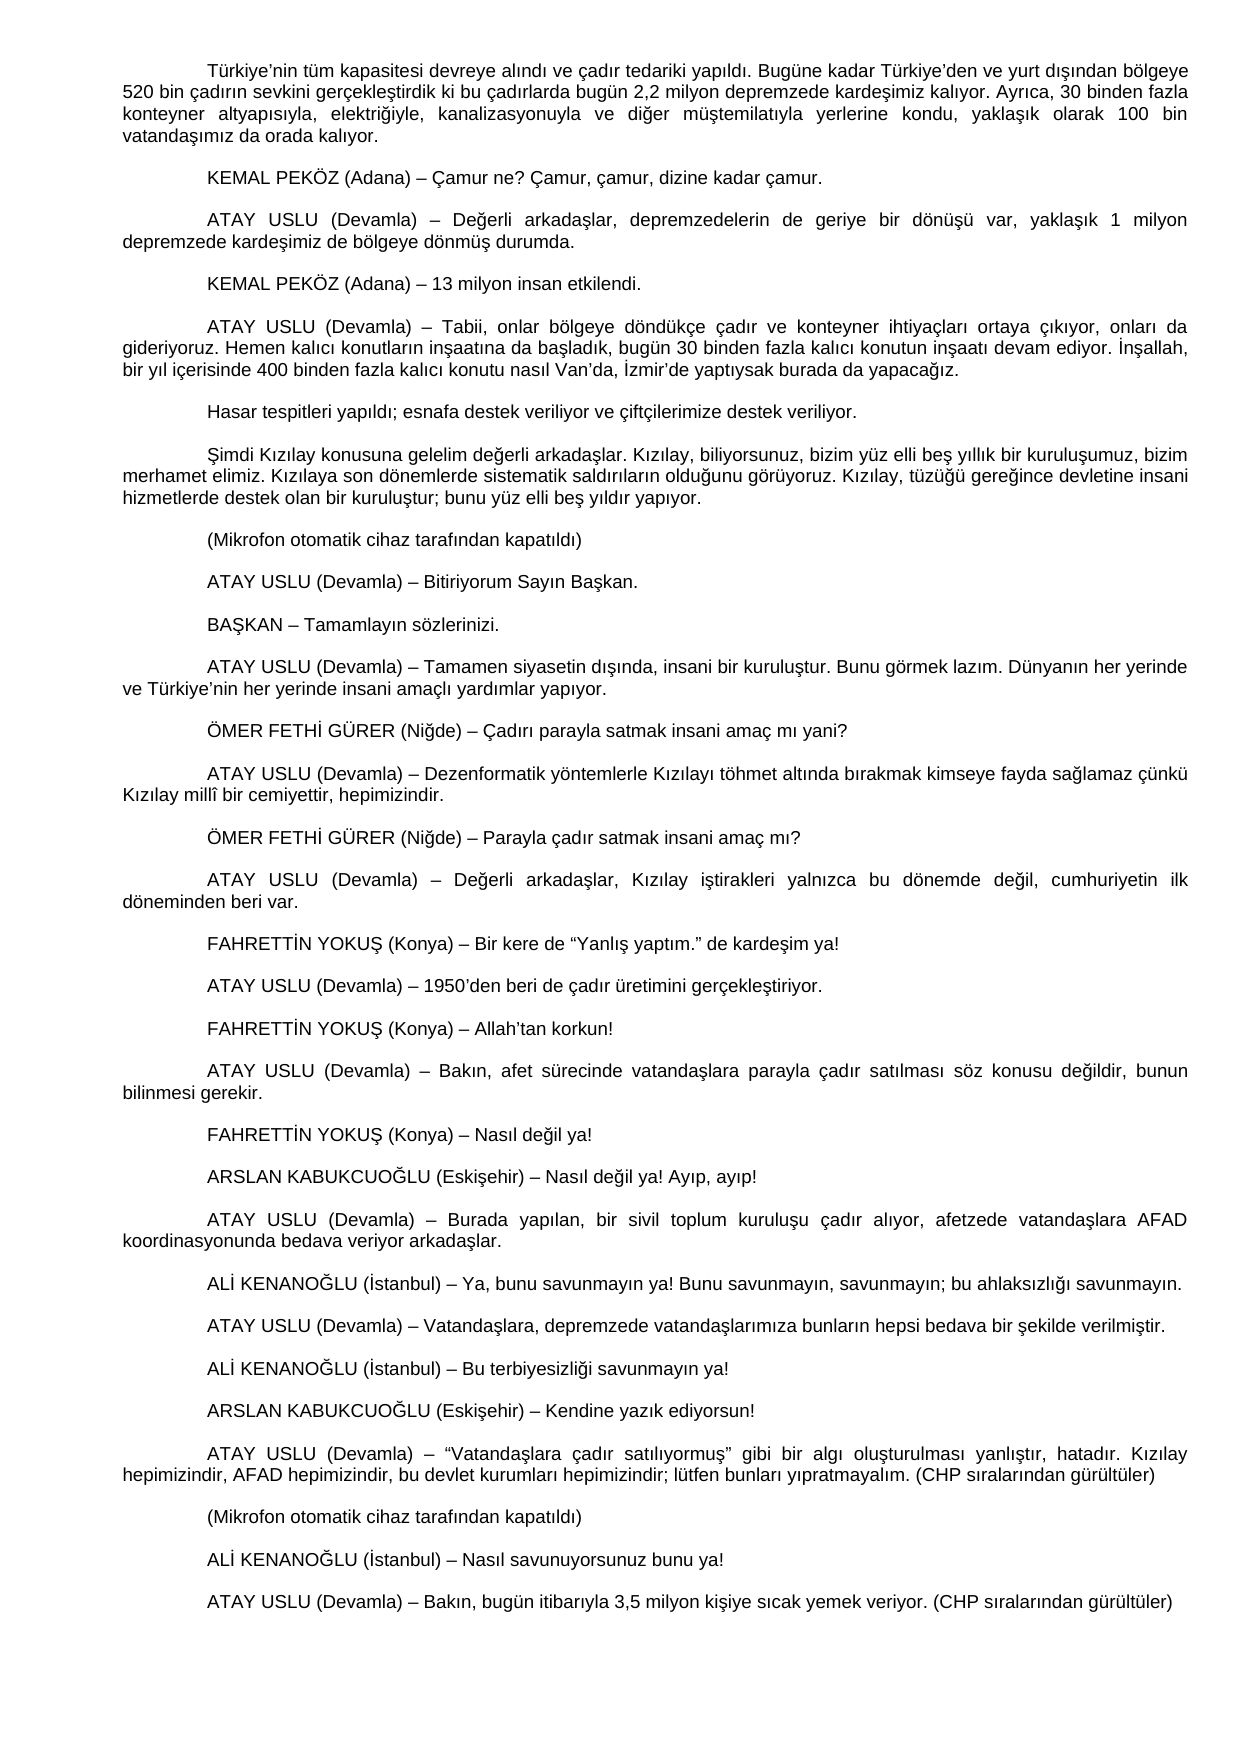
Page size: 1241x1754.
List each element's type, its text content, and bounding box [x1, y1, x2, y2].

text Türkiye’nin tüm kapasitesi devreye alındı ve çadır tedariki yapıldı. Bugüne kadar Türkiye’den ve yurt dışından bölgeye 520 bin çadırın sevkini gerçekleştirdik ki bu çadırlarda bugün 2,2 milyon depremzede kardeşimiz kalıyor. Ayrıca, 30 binden fazla konteyner altyapısıyla, elektriğiyle, kanalizasyonuyla ve diğer müştemilatıyla yerlerine kondu, yaklaşık olarak 100 bin vatandaşımız da orada kalıyor. [122, 60, 1189, 146]
text ARSLAN KABUKCUOĞLU (Eskişehir) – Nasıl değil ya! Ayıp, ayıp! [122, 1166, 1189, 1188]
text (Mikrofon otomatik cihaz tarafından kapatıldı) [122, 1506, 1189, 1528]
text FAHRETTİN YOKUŞ (Konya) – Allah’tan korkun! [122, 1018, 1189, 1039]
text ATAY USLU (Devamla) – Bakın, bugün itibarıyla 3,5 milyon kişiye sıcak yemek veriyor. (CHP sıralarından gürültüler) [122, 1591, 1189, 1613]
text ATAY USLU (Devamla) – Değerli arkadaşlar, Kızılay iştirakleri yalnızca bu dönemde değil, cumhuriyetin ilk döneminden beri var. [122, 869, 1189, 912]
text ATAY USLU (Devamla) – Bakın, afet sürecinde vatandaşlara parayla çadır satılması söz konusu değildir, bunun bilinmesi gerekir. [122, 1060, 1189, 1103]
text ATAY USLU (Devamla) – Vatandaşlara, depremzede vatandaşlarımıza bunların hepsi bedava bir şekilde verilmiştir. [122, 1315, 1189, 1337]
text ÖMER FETHİ GÜRER (Niğde) – Çadırı parayla satmak insani amaç mı yani? [122, 720, 1189, 742]
text ALİ KENANOĞLU (İstanbul) – Bu terbiyesizliği savunmayın ya! [122, 1357, 1189, 1379]
text Şimdi Kızılay konusuna gelelim değerli arkadaşlar. Kızılay, biliyorsunuz, bizim yüz elli beş yıllık bir kuruluşumuz, bizim merhamet elimiz. Kızılaya son dönemlerde sistematik saldırıların olduğunu görüyoruz. Kızılay, tüzüğü gereğince devletine insani hizmetlerde destek olan bir kuruluştur; bunu yüz elli beş yıldır yapıyor. [122, 443, 1189, 508]
text ATAY USLU (Devamla) – Tabii, onlar bölgeye döndükçe çadır ve konteyner ihtiyaçları ortaya çıkıyor, onları da gideriyoruz. Hemen kalıcı konutların inşaatına da başladık, bugün 30 binden fazla kalıcı konutun inşaatı devam ediyor. İnşallah, bir yıl içerisinde 400 binden fazla kalıcı konutu nasıl Van’da, İzmir’de yaptıysak burada da yapacağız. [122, 316, 1189, 380]
text ATAY USLU (Devamla) – “Vatandaşlara çadır satılıyormuş” gibi bir algı oluşturulması yanlıştır, hatadır. Kızılay hepimizindir, AFAD hepimizindir, bu devlet kurumları hepimizindir; lütfen bunları yıpratmayalım. (CHP sıralarından gürültüler) [122, 1442, 1189, 1485]
text KEMAL PEKÖZ (Adana) – 13 milyon insan etkilendi. [122, 273, 1189, 295]
text ATAY USLU (Devamla) – Dezenformatik yöntemlerle Kızılayı töhmet altında bırakmak kimseye fayda sağlamaz çünkü Kızılay millî bir cemiyettir, hepimizindir. [122, 762, 1189, 806]
text (Mikrofon otomatik cihaz tarafından kapatıldı) [122, 529, 1189, 551]
text ATAY USLU (Devamla) – Değerli arkadaşlar, depremzedelerin de geriye bir dönüşü var, yaklaşık 1 milyon depremzede kardeşimiz de bölgeye dönmüş durumda. [122, 209, 1189, 252]
text ARSLAN KABUKCUOĞLU (Eskişehir) – Kendine yazık ediyorsun! [122, 1400, 1189, 1421]
text ATAY USLU (Devamla) – Burada yapılan, bir sivil toplum kuruluşu çadır alıyor, afetzede vatandaşlara AFAD koordinasyonunda bedava veriyor arkadaşlar. [122, 1209, 1189, 1252]
text ATAY USLU (Devamla) – Bitiriyorum Sayın Başkan. [122, 571, 1189, 593]
text BAŞKAN – Tamamlayın sözlerinizi. [122, 614, 1189, 635]
text ATAY USLU (Devamla) – Tamamen siyasetin dışında, insani bir kuruluştur. Bunu görmek lazım. Dünyanın her yerinde ve Türkiye’nin her yerinde insani amaçlı yardımlar yapıyor. [122, 656, 1189, 699]
text ÖMER FETHİ GÜRER (Niğde) – Parayla çadır satmak insani amaç mı? [122, 826, 1189, 848]
text Hasar tespitleri yapıldı; esnafa destek veriliyor ve çiftçilerimize destek veriliyor. [122, 401, 1189, 423]
text ALİ KENANOĞLU (İstanbul) – Ya, bunu savunmayın ya! Bunu savunmayın, savunmayın; bu ahlaksızlığı savunmayın. [122, 1273, 1189, 1294]
text FAHRETTİN YOKUŞ (Konya) – Bir kere de “Yanlış yaptım.” de kardeşim ya! [122, 933, 1189, 954]
text ALİ KENANOĞLU (İstanbul) – Nasıl savunuyorsunuz bunu ya! [122, 1549, 1189, 1570]
text KEMAL PEKÖZ (Adana) – Çamur ne? Çamur, çamur, dizine kadar çamur. [122, 167, 1189, 188]
text FAHRETTİN YOKUŞ (Konya) – Nasıl değil ya! [122, 1124, 1189, 1146]
text ATAY USLU (Devamla) – 1950’den beri de çadır üretimini gerçekleştiriyor. [122, 975, 1189, 997]
